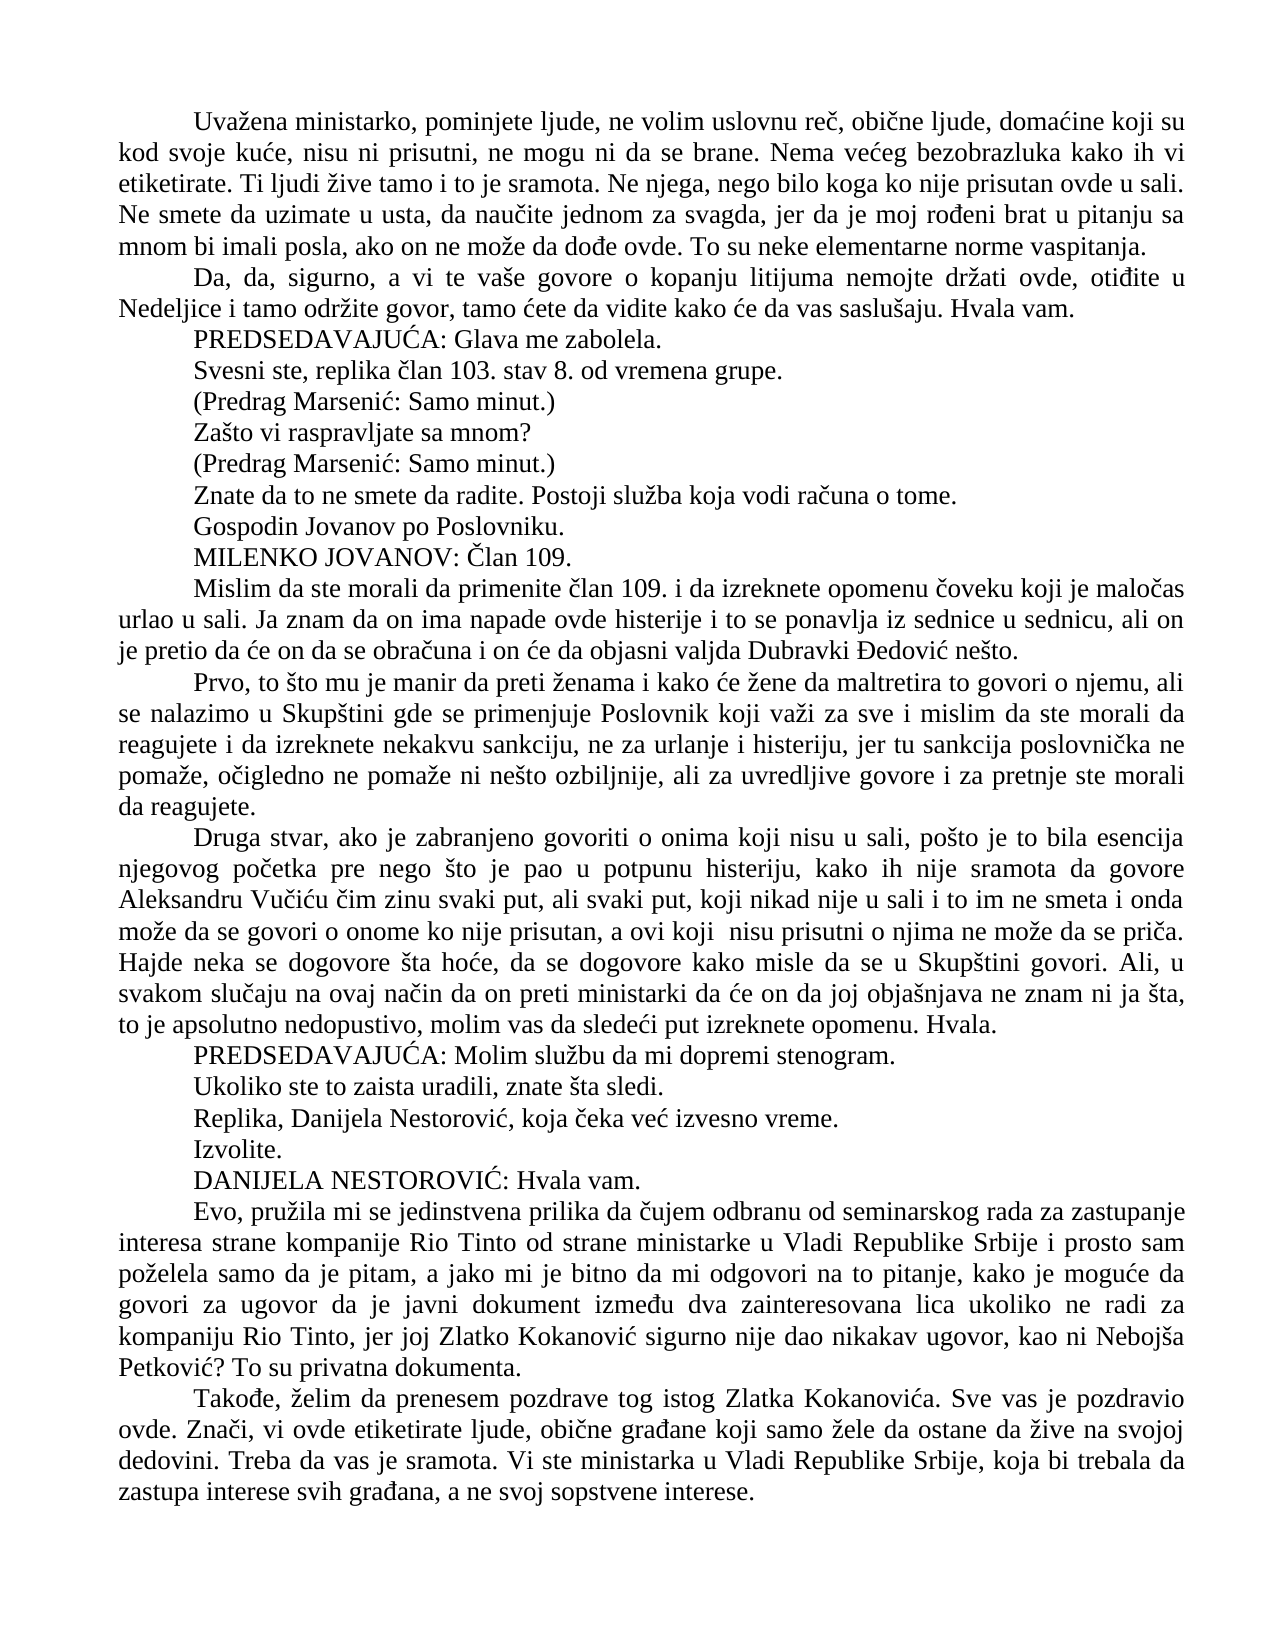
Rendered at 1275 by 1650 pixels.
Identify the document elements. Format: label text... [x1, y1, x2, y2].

text (Predrag Marsenić: Samo minut.) [118, 448, 1186, 479]
text Gospodin Jovanov po Poslovniku. [118, 510, 1186, 541]
text Evo, pružila mi se jedinstvena prilika da čujem odbranu od seminarskog rada za zastupanje interesa strane kompanije Rio Tinto od strane ministarke u Vladi Republike Srbije i prosto sam poželela samo da je pitam, a jako mi je bitno da mi odgovori na to pitanje, kako je moguće da govori za ugovor da je javni dokument između dva zainteresovana lica ukoliko ne radi za kompaniju Rio Tinto, jer joj Zlatko Kokanović sigurno nije dao nikakav ugovor, kao ni Nebojša Petković? To su privatna dokumenta. [118, 1195, 1186, 1382]
text (Predrag Marsenić: Samo minut.) [118, 385, 1186, 416]
text Zašto vi raspravljate sa mnom? [118, 416, 1186, 448]
text PREDSEDAVAJUĆA: Glava me zabolela. [118, 323, 1186, 354]
text Mislim da ste morali da primenite član 109. i da izreknete opomenu čoveku koji je maločas urlao u sali. Ja znam da on ima napade ovde histerije i to se ponavlja iz sednice u sednicu, ali on je pretio da će on da se obračuna i on će da objasni valjda Dubravki Đedović nešto. [118, 572, 1186, 666]
text Druga stvar, ako je zabranjeno govoriti o onima koji nisu u sali, pošto je to bila esencija njegovog početka pre nego što je pao u potpunu histeriju, kako ih nije sramota da govore Aleksandru Vučiću čim zinu svaki put, ali svaki put, koji nikad nije u sali i to im ne smeta i onda može da se govori o onome ko nije prisutan, a ovi koji nisu prisutni o njima ne može da se priča. Hajde neka se dogovore šta hoće, da se dogovore kako misle da se u Skupštini govori. Ali, u svakom slučaju na ovaj način da on preti ministarki da će on da joj objašnjava ne znam ni ja šta, to je apsolutno nedopustivo, molim vas da sledeći put izreknete opomenu. Hvala. [118, 821, 1186, 1039]
text DANIJELA NESTOROVIĆ: Hvala vam. [118, 1164, 1186, 1195]
text Prvo, to što mu je manir da preti ženama i kako će žene da maltretira to govori o njemu, ali se nalazimo u Skupštini gde se primenjuje Poslovnik koji važi za sve i mislim da ste morali da reagujete i da izreknete nekakvu sankciju, ne za urlanje i histeriju, jer tu sankcija poslovnička ne pomaže, očigledno ne pomaže ni nešto ozbiljnije, ali za uvredljive govore i za pretnje ste morali da reagujete. [118, 666, 1186, 821]
text MILENKO JOVANOV: Član 109. [118, 541, 1186, 572]
text Replika, Danijela Nestorović, koja čeka već izvesno vreme. [118, 1102, 1186, 1133]
text Znate da to ne smete da radite. Postoji služba koja vodi računa o tome. [118, 479, 1186, 510]
text Ukoliko ste to zaista uradili, znate šta sledi. [118, 1071, 1186, 1102]
text Svesni ste, replika član 103. stav 8. od vremena grupe. [118, 354, 1186, 385]
text Izvolite. [118, 1133, 1186, 1164]
text Uvažena ministarko, pominjete ljude, ne volim uslovnu reč, obične ljude, domaćine koji su kod svoje kuće, nisu ni prisutni, ne mogu ni da se brane. Nema većeg bezobrazluka kako ih vi etiketirate. Ti ljudi žive tamo i to je sramota. Ne njega, nego bilo koga ko nije prisutan ovde u sali. Ne smete da uzimate u usta, da naučite jednom za svagda, jer da je moj rođeni brat u pitanju sa mnom bi imali posla, ako on ne može da dođe ovde. To su neke elementarne norme vaspitanja. [118, 105, 1186, 261]
text Da, da, sigurno, a vi te vaše govore o kopanju litijuma nemojte držati ovde, otiđite u Nedeljice i tamo održite govor, tamo ćete da vidite kako će da vas saslušaju. Hvala vam. [118, 261, 1186, 323]
text PREDSEDAVAJUĆA: Molim službu da mi dopremi stenogram. [118, 1039, 1186, 1071]
text Takođe, želim da prenesem pozdrave tog istog Zlatka Kokanovića. Sve vas je pozdravio ovde. Znači, vi ovde etiketirate ljude, obične građane koji samo žele da ostane da žive na svojoj dedovini. Treba da vas je sramota. Vi ste ministarka u Vladi Republike Srbije, koja bi trebala da zastupa interese svih građana, a ne svoj sopstvene interese. [118, 1382, 1186, 1507]
